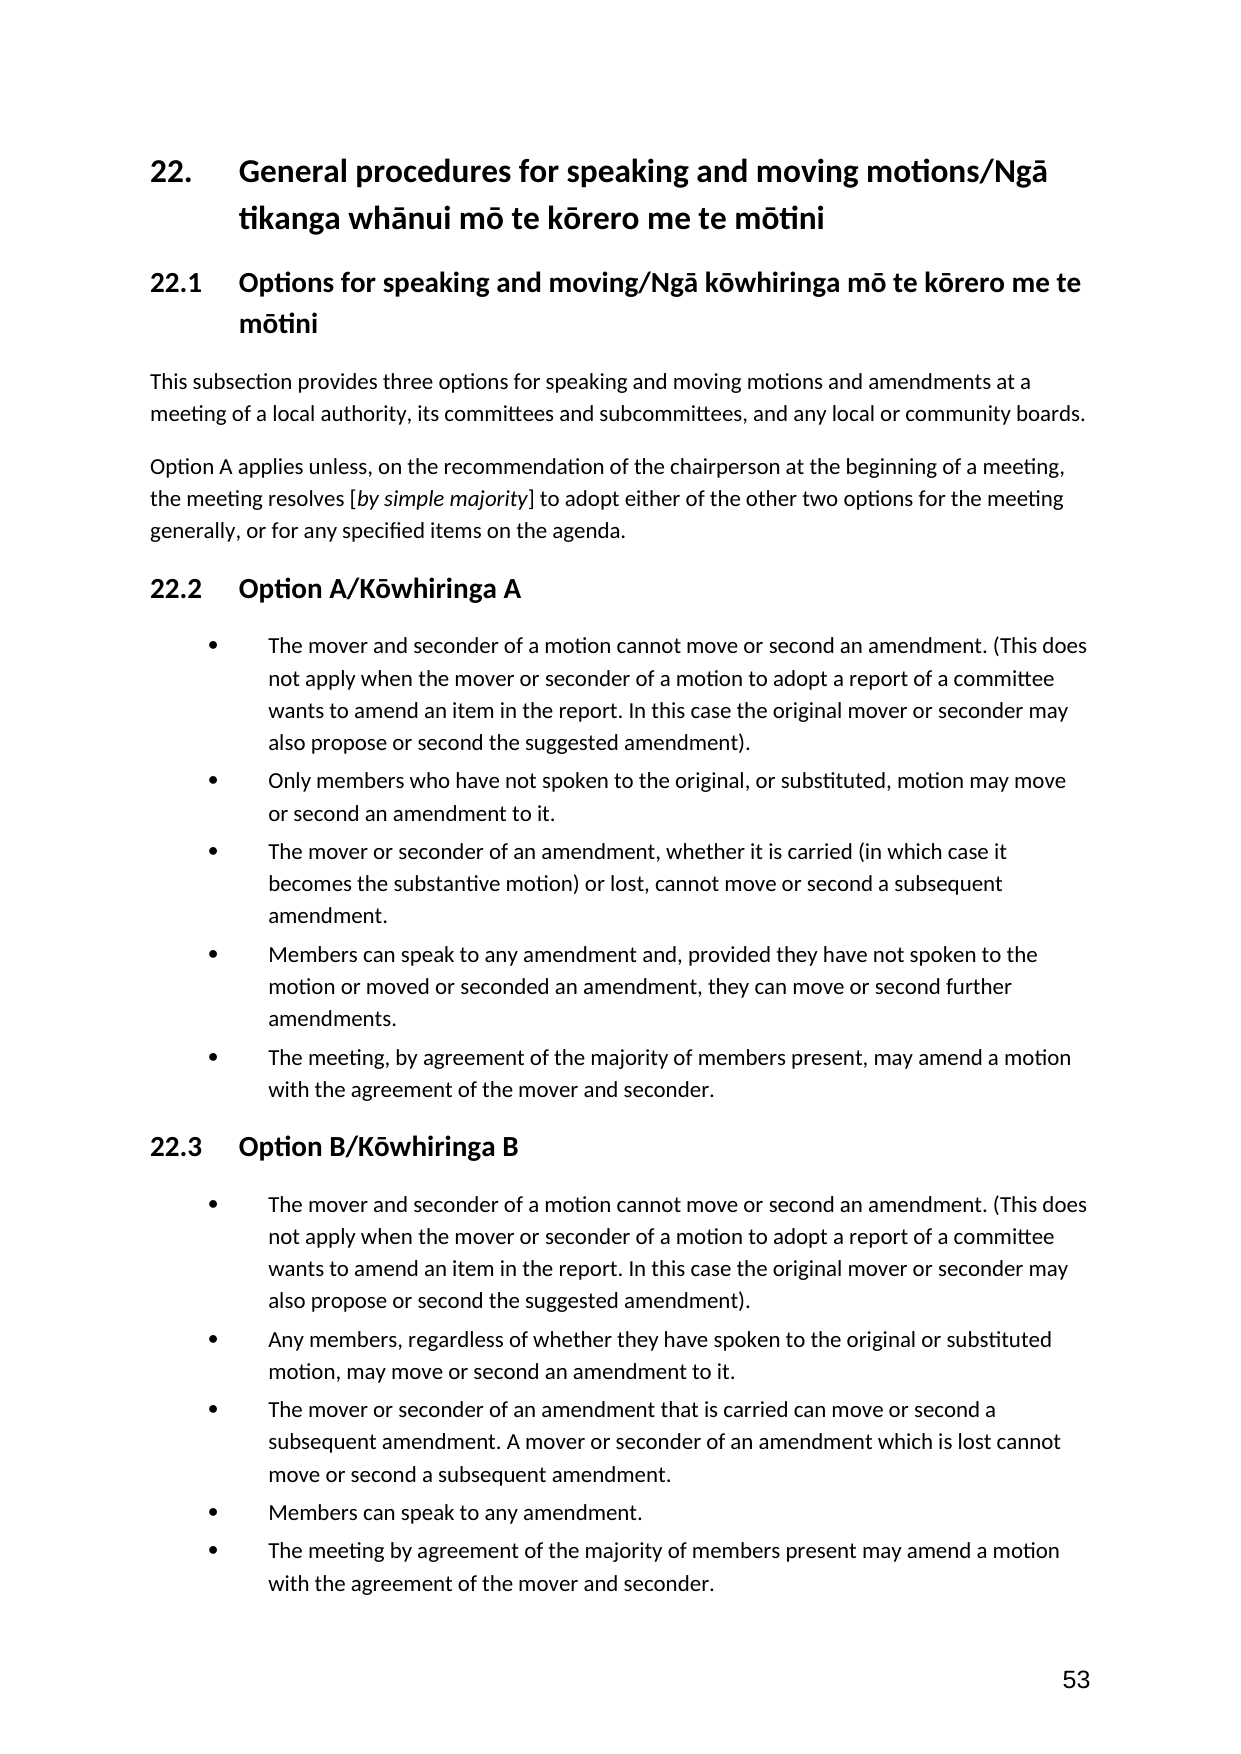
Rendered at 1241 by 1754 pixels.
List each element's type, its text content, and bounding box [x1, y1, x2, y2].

list The mover and seconder of a motion cannot move or second an amendment. (This does not apply when the mover or seconder of a motion to adopt a report of a committee wants to amend an item in the report. In this case the original mover or seconder may also propose or second the suggested amendment). [209, 1190, 1090, 1314]
list Any members, regardless of whether they have spoken to the original or substituted motion, may move or second an amendment to it. [209, 1325, 1090, 1385]
list The meeting, by agreement of the majority of members present, may amend a motion with the agreement of the mover and seconder. [209, 1043, 1090, 1103]
list Only members who have not spoken to the original, or substituted, motion may move or second an amendment to it. [209, 766, 1090, 827]
subtitle Options for speaking and moving/Ngā kōwhiringa mō te kōrero me te mōtini [150, 264, 1090, 341]
subtitle General procedures for speaking and moving motions/Ngā tikanga whānui mō te kōrero me te mōtini [150, 150, 1090, 237]
subtitle Option B/Kōwhiringa B [150, 1128, 1090, 1163]
list The mover or seconder of an amendment, whether it is carried (in which case it becomes the substantive motion) or lost, cannot move or second a subsequent amendment. [209, 837, 1090, 929]
list Members can speak to any amendment and, provided they have not spoken to the motion or moved or seconded an amendment, they can move or second further amendments. [209, 940, 1090, 1032]
list The meeting by agreement of the majority of members present may amend a motion with the agreement of the mover and seconder. [209, 1537, 1090, 1597]
list Members can speak to any amendment. [209, 1498, 1090, 1526]
text This subsection provides three options for speaking and moving motions and amendments at a meeting of a local authority, its committees and subcommittees, and any local or community boards. [150, 367, 1090, 427]
list The mover or seconder of an amendment that is carried can move or second a subsequent amendment. A mover or seconder of an amendment which is lost cannot move or second a subsequent amendment. [209, 1395, 1090, 1488]
list The mover and seconder of a motion cannot move or second an amendment. (This does not apply when the mover or seconder of a motion to adopt a report of a committee wants to amend an item in the report. In this case the original mover or seconder may also propose or second the suggested amendment). [209, 631, 1090, 756]
text Option A applies unless, on the recommendation of the chairperson at the beginning of a meeting, the meeting resolves [by simple majority] to adopt either of the other two options for the meeting generally, or for any specified items on the agenda. [150, 452, 1090, 545]
subtitle Option A/Kōwhiringa A [150, 570, 1090, 605]
